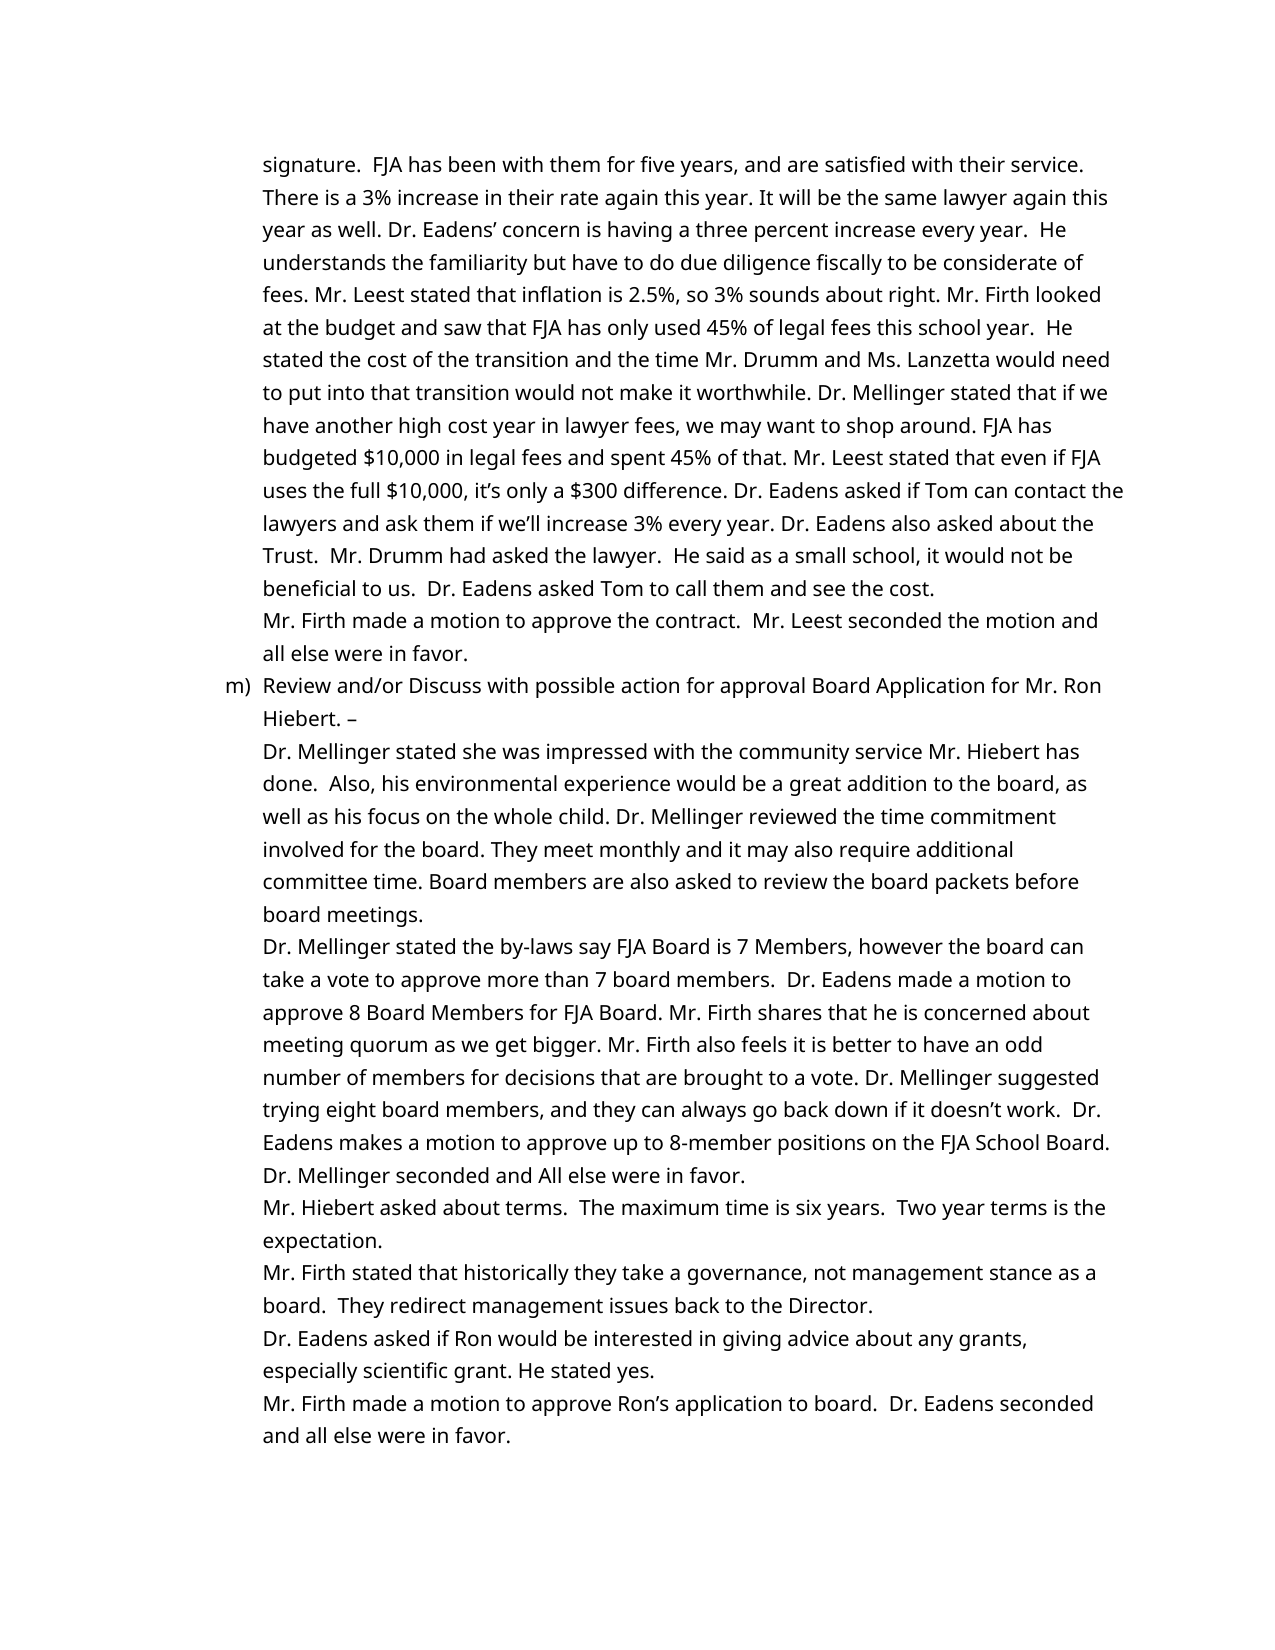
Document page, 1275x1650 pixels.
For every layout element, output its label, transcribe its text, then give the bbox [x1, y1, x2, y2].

list Review and/or Discuss with possible action for approval Board Application for Mr. Ron Hiebert. – [225, 672, 1125, 733]
list Mr. Firth stated that historically they take a governance, not management stance as a board. They redirect management issues back to the Director. [262, 1258, 1125, 1319]
list Mr. Firth made a motion to approve Ron’s application to board. Dr. Eadens seconded and all else were in favor. [262, 1389, 1125, 1450]
list Mr. Hiebert asked about terms. The maximum time is six years. Two year terms is the expectation. [262, 1193, 1125, 1254]
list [262, 150, 1125, 602]
list Mr. Firth made a motion to approve the contract. Mr. Leest seconded the motion and all else were in favor. [262, 606, 1125, 667]
list Dr. Mellinger stated the by-laws say FJA Board is 7 Members, however the board can take a vote to approve more than 7 board members. Dr. Eadens made a motion to approve 8 Board Members for FJA Board. Mr. Firth shares that he is concerned about meeting quorum as we get bigger. Mr. Firth also feels it is better to have an odd number of members for decisions that are brought to a vote. Dr. Mellinger suggested trying eight board members, and they can always go back down if it doesn’t work. Dr. Eadens makes a motion to approve up to 8-member positions on the FJA School Board. Dr. Mellinger seconded and All else were in favor. [262, 932, 1125, 1189]
list Dr. Mellinger stated she was impressed with the community service Mr. Hiebert has done. Also, his environmental experience would be a great addition to the board, as well as his focus on the whole child. Dr. Mellinger reviewed the time commitment involved for the board. They meet monthly and it may also require additional committee time. Board members are also asked to review the board packets before board meetings. [262, 737, 1125, 928]
list Dr. Eadens asked if Ron would be interested in giving advice about any grants, especially scientific grant. He stated yes. [262, 1324, 1125, 1385]
